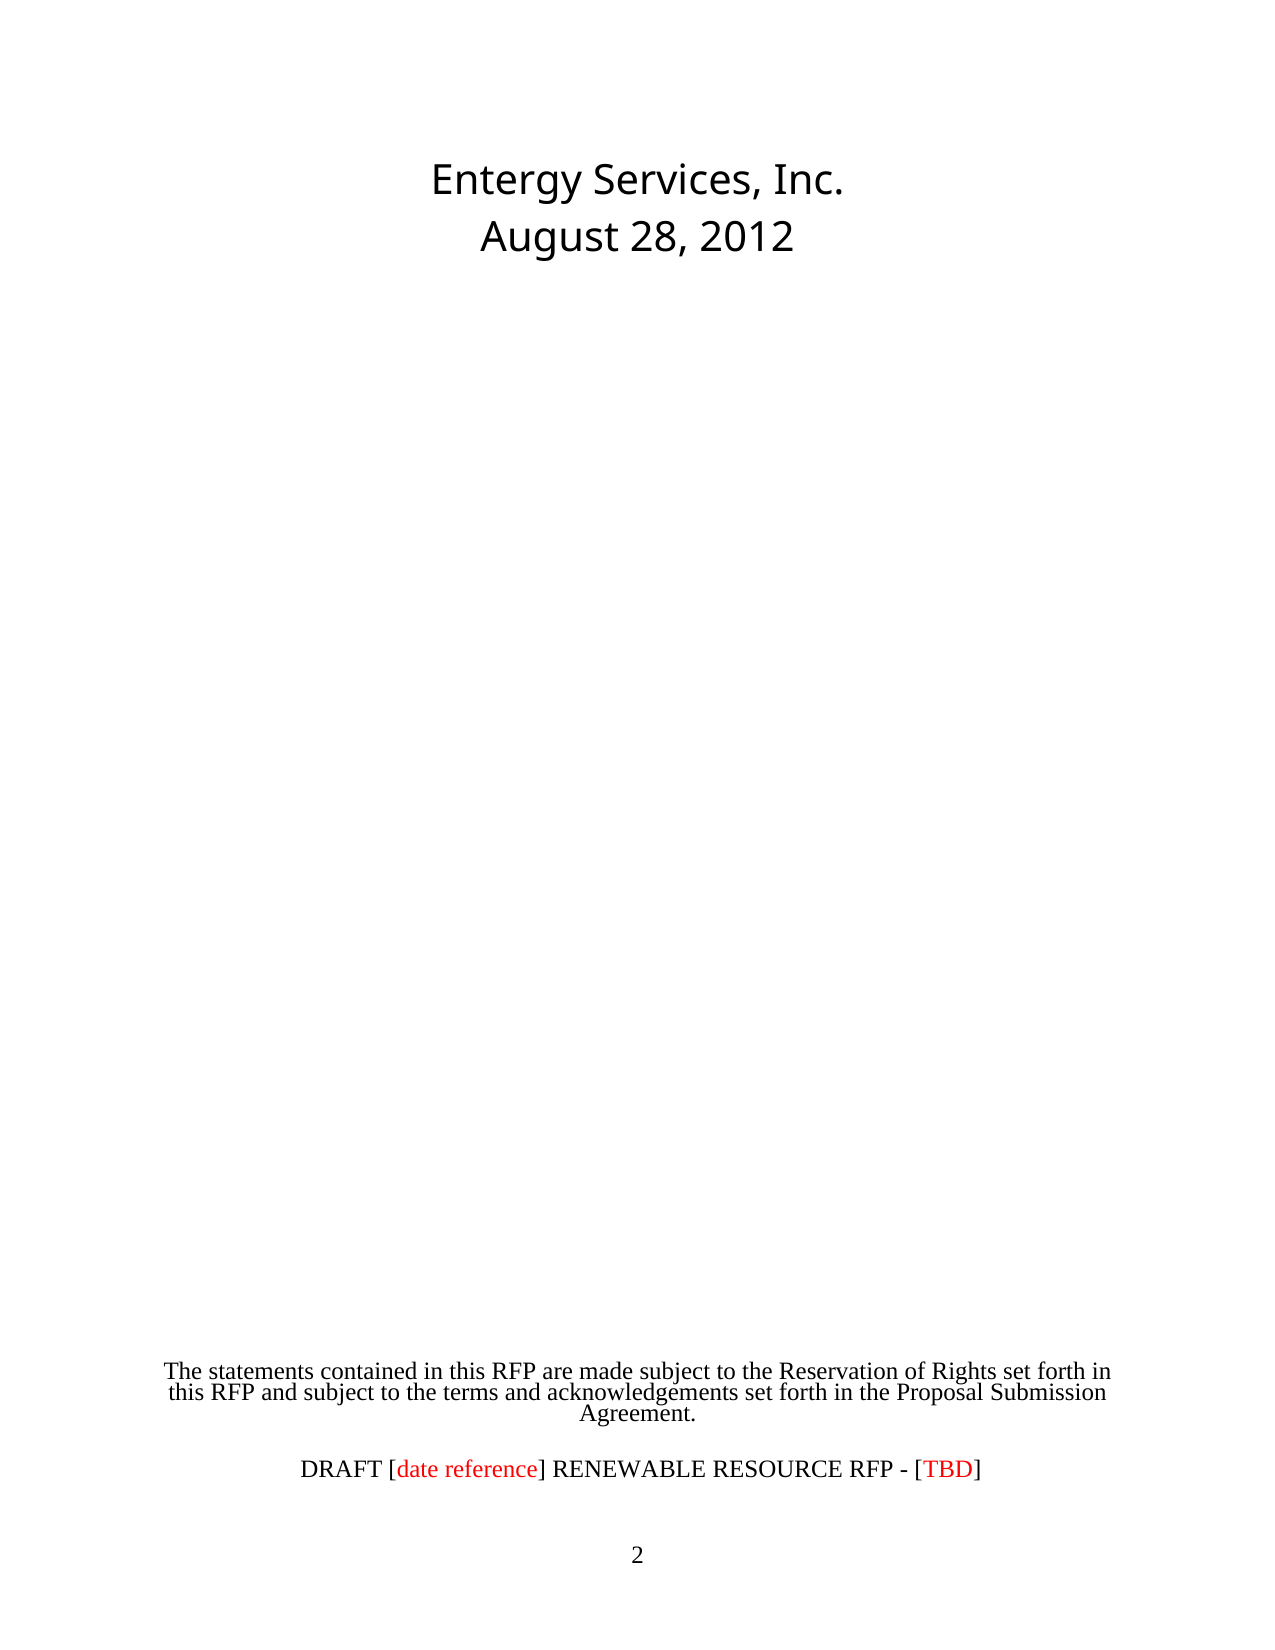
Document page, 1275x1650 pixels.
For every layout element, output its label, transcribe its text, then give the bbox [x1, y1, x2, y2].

text Entergy Services, Inc. [150, 150, 1125, 207]
text August 28, 2012 [150, 207, 1125, 263]
